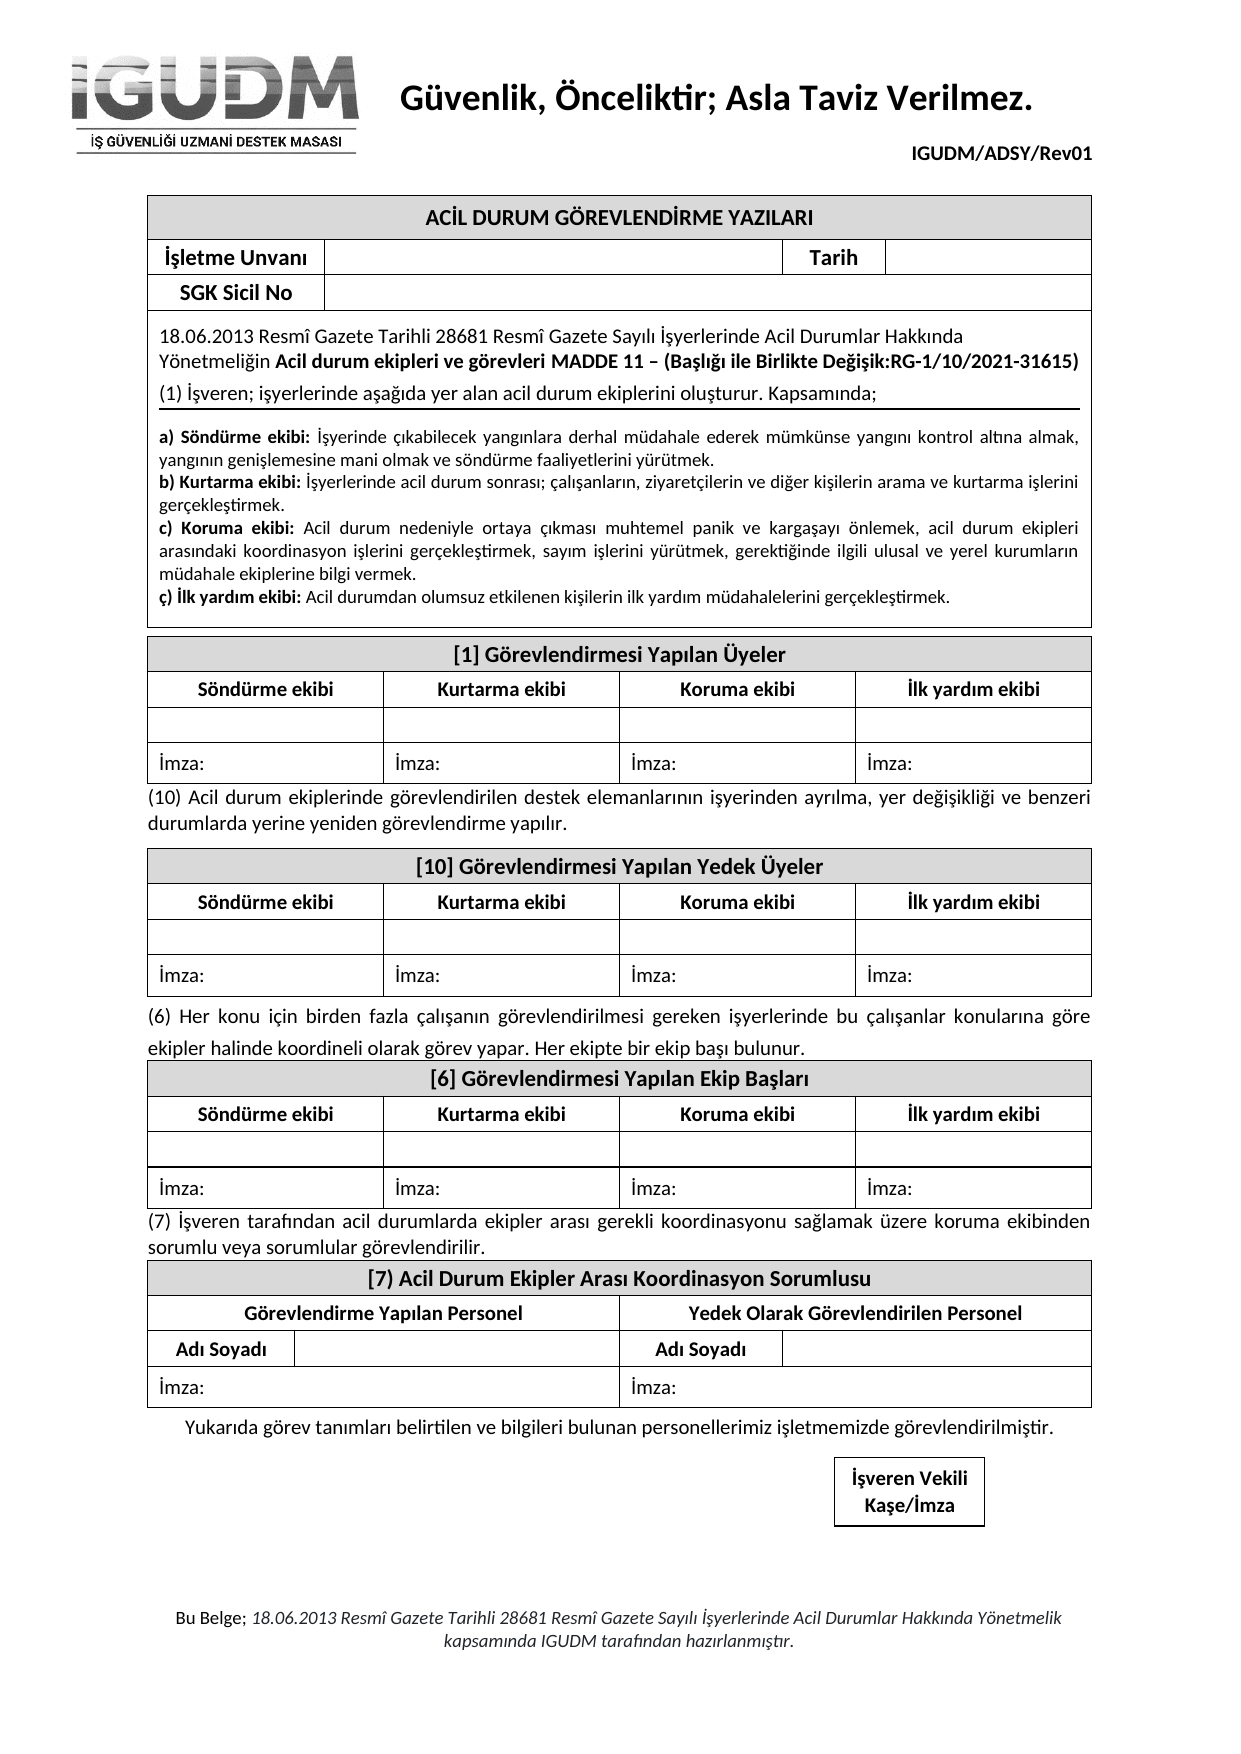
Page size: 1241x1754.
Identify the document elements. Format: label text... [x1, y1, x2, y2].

table_cell Söndürme ekibi [148, 672, 383, 707]
table_cell [856, 1132, 1091, 1166]
table_cell Kurtarma ekibi [384, 1097, 619, 1131]
table_cell İmza: [384, 743, 619, 783]
table_cell Görevlendirme Yapılan Personel [148, 1296, 619, 1330]
table_cell Koruma ekibi [620, 1097, 855, 1131]
table_cell İmza: [856, 743, 1091, 783]
table_cell [886, 240, 1091, 274]
table_cell Tarih [783, 240, 885, 274]
table_cell Adı Soyadı [620, 1331, 782, 1366]
table_cell SGK Sicil No [148, 275, 324, 309]
table_cell [148, 708, 383, 742]
table_cell [295, 1331, 619, 1366]
table_cell [783, 1331, 1091, 1366]
table_cell [384, 1132, 619, 1166]
table_cell Söndürme ekibi [148, 1097, 383, 1131]
table_cell Adı Soyadı [148, 1331, 294, 1366]
table_header [7) Acil Durum Ekipler Arası Koordinasyon Sorumlusu [148, 1261, 1091, 1295]
table_cell [620, 708, 855, 742]
text (7) İşveren tarafından acil durumlarda ekipler arası gerekli koordinasyonu sağlamak üzere koruma ekibinden sorumlu veya sorumlular görevlendirilir. [148, 1209, 1093, 1259]
table_cell İmza: [620, 1168, 855, 1208]
table_cell İmza: [856, 1168, 1091, 1208]
table_cell [148, 920, 383, 954]
text (10) Acil durum ekiplerinde görevlendirilen destek elemanlarının işyerinden ayrılma, yer değişikliği ve benzeri durumlarda yerine yeniden görevlendirme yapılır. [148, 784, 1093, 835]
table_cell İmza: [384, 955, 619, 996]
table_cell 18.06.2013 Resmî Gazete Tarihli 28681 Resmî Gazete Sayılı İşyerlerinde Acil Durumlar Hakkında Yönetmeliğin Acil durum ekipleri ve görevleri MADDE 11 – (Başlığı ile Birlikte Değişik:RG-1/10/2021-31615) (1) İşveren; işyerlerinde aşağıda yer alan acil durum ekiplerini oluşturur. Kapsamında; a) Söndürme ekibi: İşyerinde çıkabilecek yangınlara derhal müdahale ederek mümkünse yangını kontrol altına almak, yangının genişlemesine mani olmak ve söndürme faaliyetlerini yürütmek. b) Kurtarma ekibi: İşyerlerinde acil durum sonrası; çalışanların, ziyaretçilerin ve diğer kişilerin arama ve kurtarma işlerini gerçekleştirmek. c) Koruma ekibi: Acil durum nedeniyle ortaya çıkması muhtemel panik ve kargaşayı önlemek, acil durum ekipleri arasındaki koordinasyon işlerini gerçekleştirmek, sayım işlerini yürütmek, gerektiğinde ilgili ulusal ve yerel kurumların müdahale ekiplerine bilgi vermek. ç) İlk yardım ekibi: Acil durumdan olumsuz etkilenen kişilerin ilk yardım müdahalelerini gerçekleştirmek. [148, 311, 1091, 627]
text Yukarıda görev tanımları belirtilen ve bilgileri bulunan personellerimiz işletmemizde görevlendirilmiştir. [148, 1408, 1093, 1440]
table_cell İmza: [620, 955, 855, 996]
table_cell [620, 1132, 855, 1166]
table_cell İlk yardım ekibi [856, 672, 1091, 707]
table_cell Söndürme ekibi [148, 884, 383, 919]
table_header [1] Görevlendirmesi Yapılan Üyeler [148, 637, 1091, 671]
text (6) Her konu için birden fazla çalışanın görevlendirilmesi gereken işyerlerinde bu çalışanlar konularına göre ekipler halinde koordineli olarak görev yapar. Her ekipte bir ekip başı bulunur. [148, 997, 1093, 1060]
table_header ACİL DURUM GÖREVLENDİRME YAZILARI [148, 196, 1091, 239]
table_cell [384, 920, 619, 954]
picture [45, 45, 385, 157]
table_cell [325, 275, 1091, 309]
table_cell Kurtarma ekibi [384, 672, 619, 707]
table_cell Koruma ekibi [620, 884, 855, 919]
table_cell İşletme Unvanı [148, 240, 324, 274]
table_cell [148, 1132, 383, 1166]
table_header [10] Görevlendirmesi Yapılan Yedek Üyeler [148, 849, 1091, 883]
table_cell İmza: [620, 743, 855, 783]
table_cell Kurtarma ekibi [384, 884, 619, 919]
table_cell İmza: [384, 1168, 619, 1208]
table_cell İmza: [620, 1367, 1091, 1407]
table_cell [325, 240, 782, 274]
table_header [6] Görevlendirmesi Yapılan Ekip Başları [148, 1061, 1091, 1096]
table_cell [856, 920, 1091, 954]
table_cell İlk yardım ekibi [856, 884, 1091, 919]
table_cell İmza: [856, 955, 1091, 996]
table_cell Koruma ekibi [620, 672, 855, 707]
table_cell İlk yardım ekibi [856, 1097, 1091, 1131]
table_cell [384, 708, 619, 742]
table_cell İmza: [148, 955, 383, 996]
table_cell [856, 708, 1091, 742]
table_cell [620, 920, 855, 954]
table_cell İmza: [148, 743, 383, 783]
table_cell Yedek Olarak Görevlendirilen Personel [620, 1296, 1091, 1330]
table_cell İmza: [148, 1367, 619, 1407]
table_cell İmza: [148, 1168, 383, 1208]
